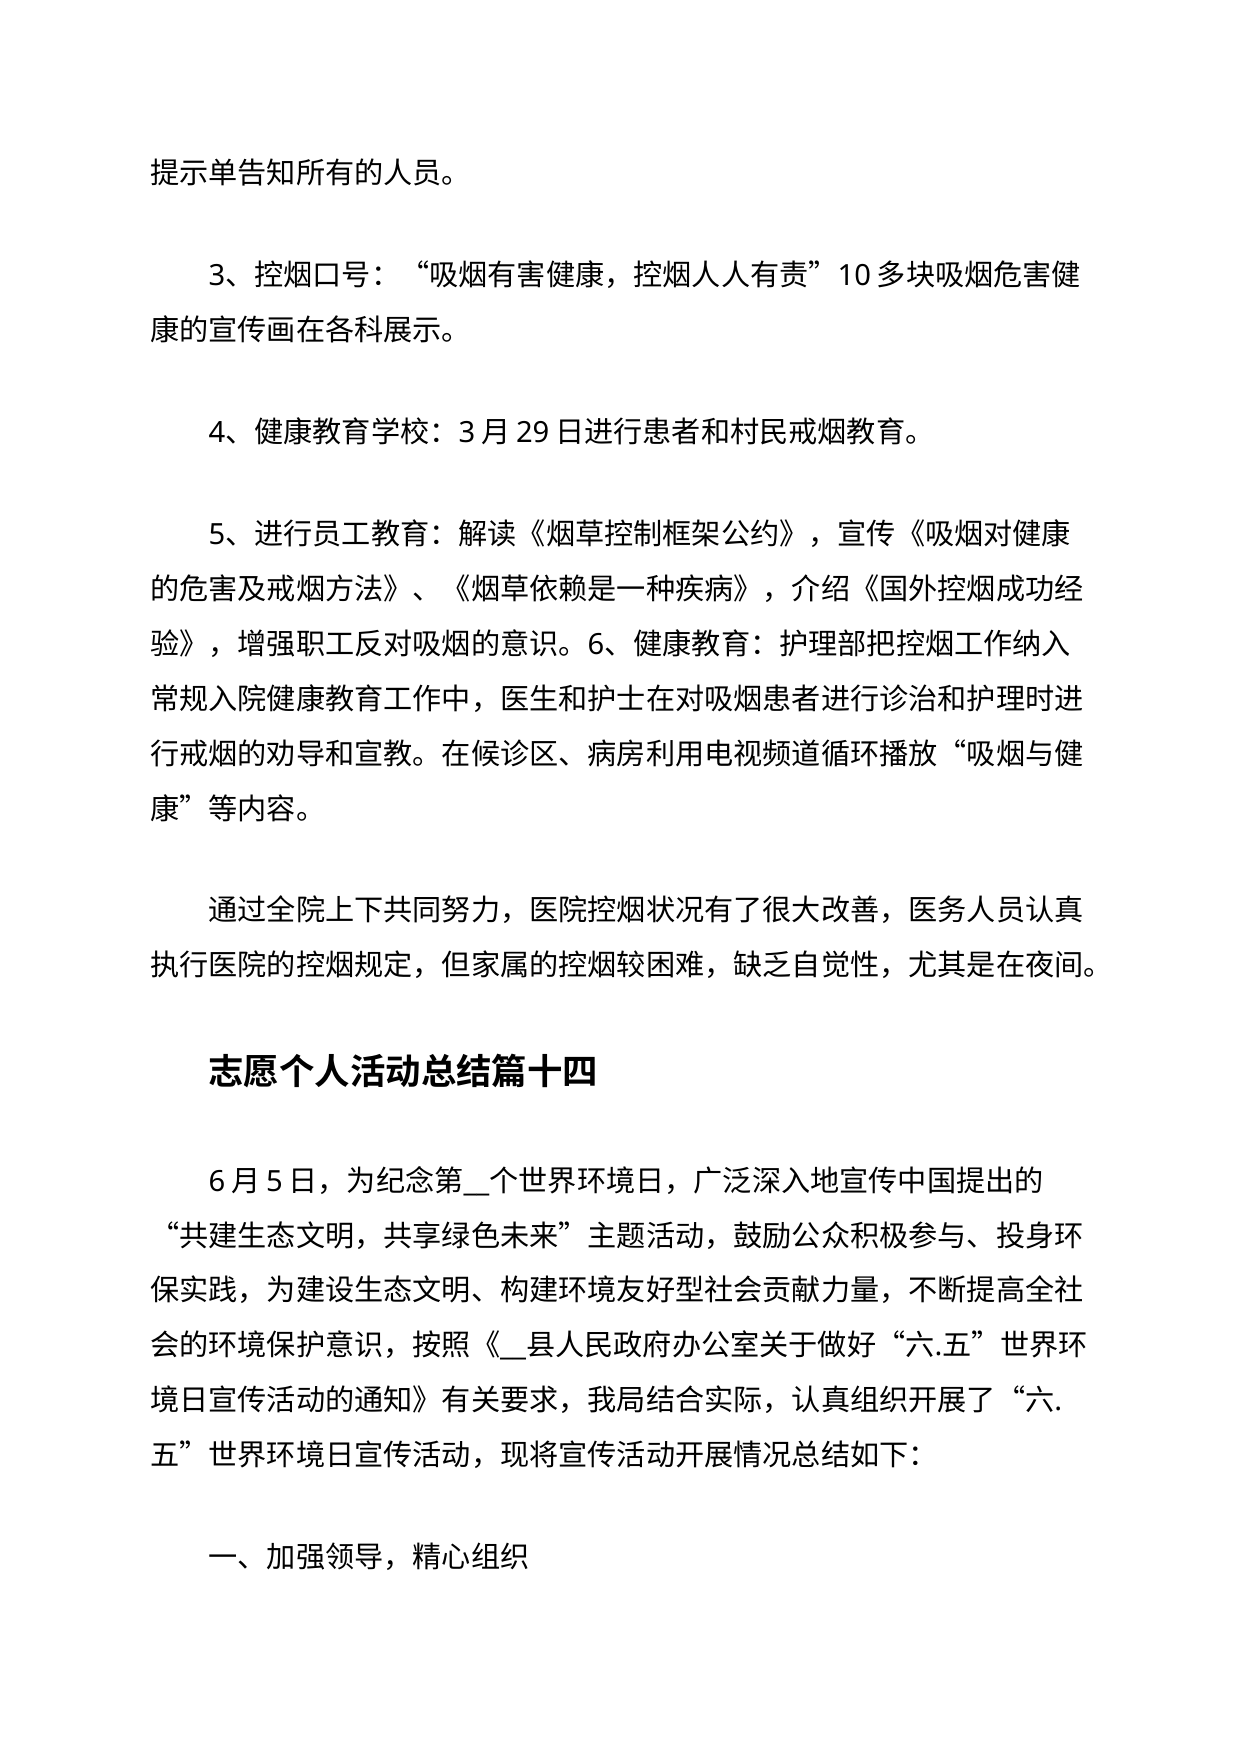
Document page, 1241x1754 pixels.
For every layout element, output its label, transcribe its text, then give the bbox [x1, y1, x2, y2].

text 通过全院上下共同努力，医院控烟状况有了很大改善，医务人员认真执行医院的控烟规定，但家属的控烟较困难，缺乏自觉性，尤其是在夜间。 [150, 887, 1090, 984]
text 4、健康教育学校：3月29日进行患者和村民戒烟教育。 [150, 408, 1090, 451]
text 3、控烟口号：“吸烟有害健康，控烟人人有责”10多块吸烟危害健康的宣传画在各科展示。 [150, 252, 1090, 349]
text 5、进行员工教育：解读《烟草控制框架公约》，宣传《吸烟对健康的危害及戒烟方法》、《烟草依赖是一种疾病》，介绍《国外控烟成功经验》，增强职工反对吸烟的意识。6、健康教育：护理部把控烟工作纳入常规入院健康教育工作中，医生和护士在对吸烟患者进行诊治和护理时进行戒烟的劝导和宣教。在候诊区、病房利用电视频道循环播放“吸烟与健康”等内容。 [150, 511, 1090, 827]
text 志愿个人活动总结篇十四 [150, 1044, 1090, 1095]
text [150, 150, 1090, 192]
text 6月5日，为纪念第__个世界环境日，广泛深入地宣传中国提出的“共建生态文明，共享绿色未来”主题活动，鼓励公众积极参与、投身环保实践，为建设生态文明、构建环境友好型社会贡献力量，不断提高全社会的环境保护意识，按照《__县人民政府办公室关于做好“六.五”世界环境日宣传活动的通知》有关要求，我局结合实际，认真组织开展了“六.五”世界环境日宣传活动，现将宣传活动开展情况总结如下： [150, 1157, 1090, 1474]
text 一、加强领导，精心组织 [150, 1534, 1090, 1576]
